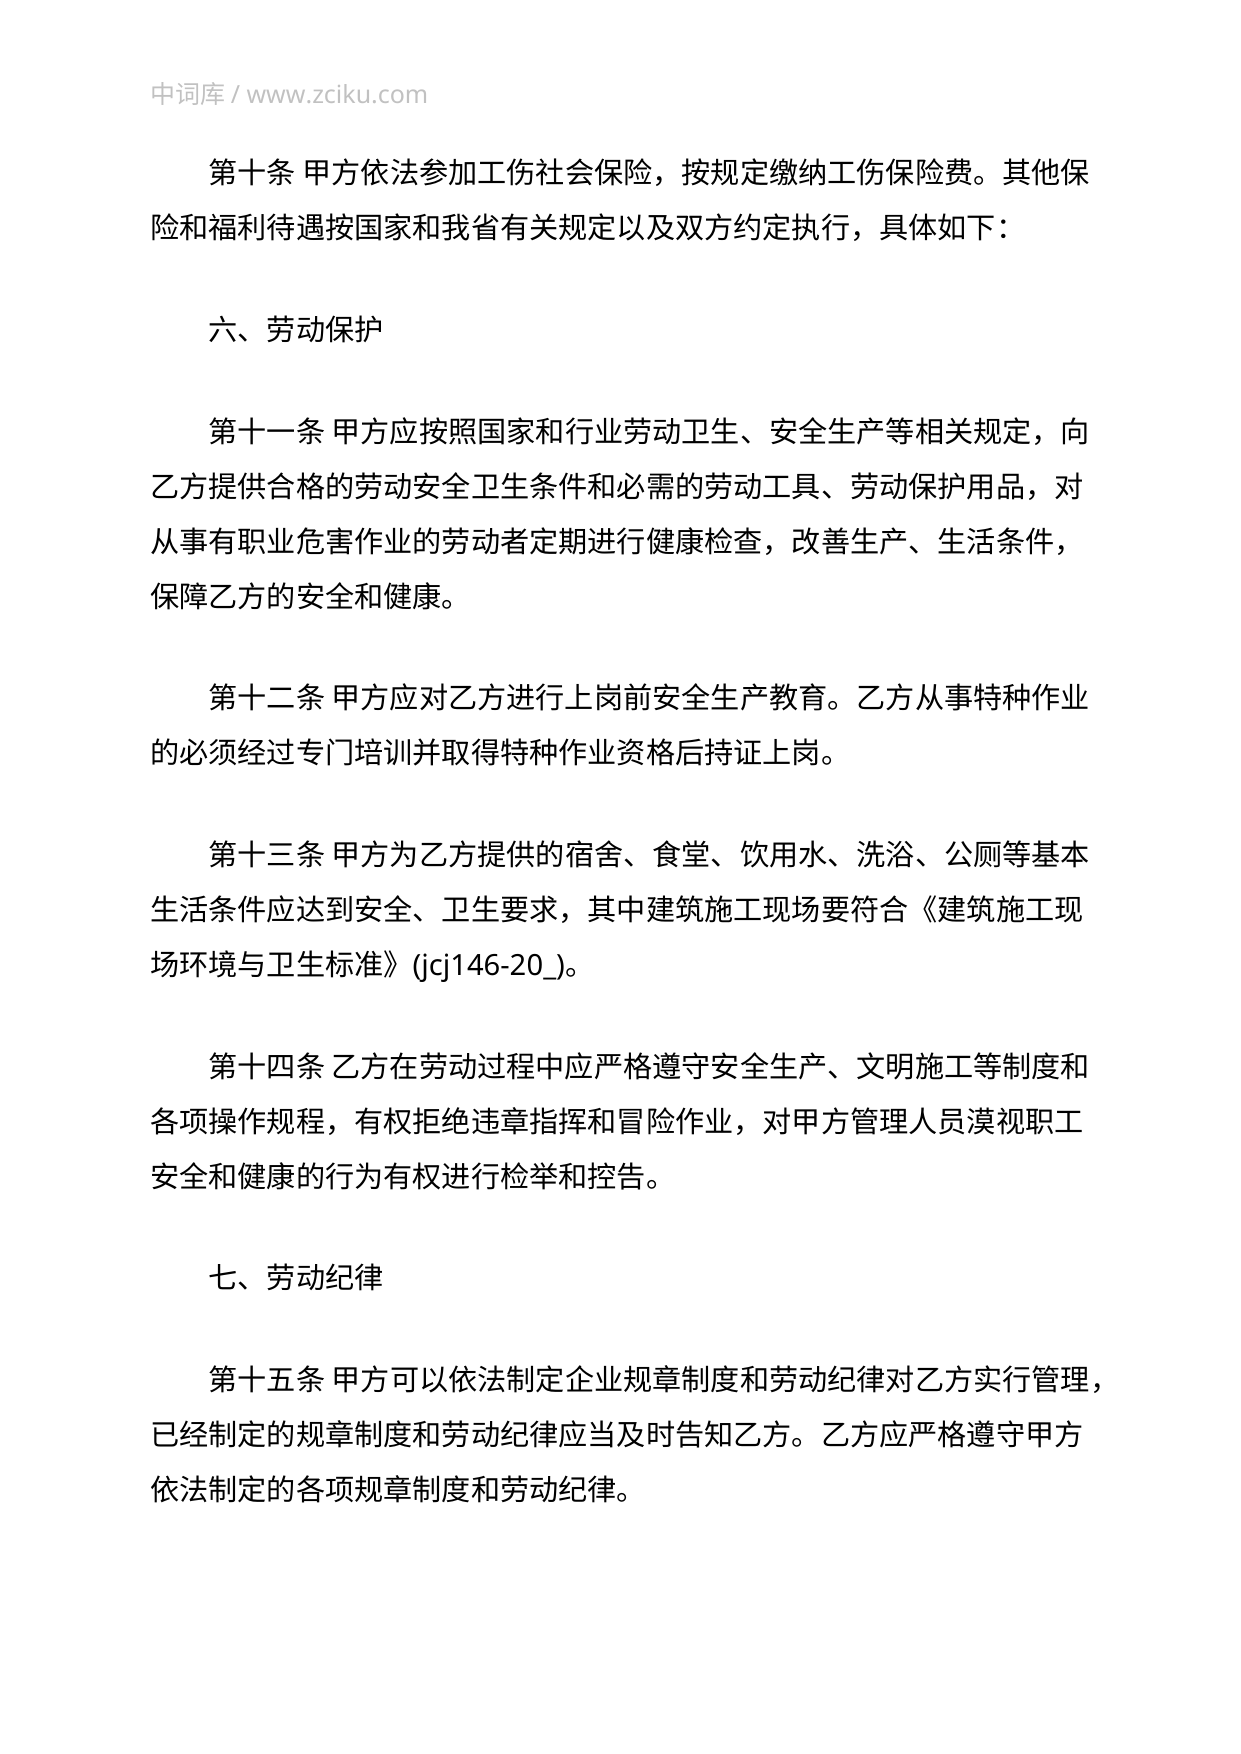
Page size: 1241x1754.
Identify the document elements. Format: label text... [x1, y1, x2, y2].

text 六、劳动保护 [150, 307, 1090, 349]
text 第十五条 甲方可以依法制定企业规章制度和劳动纪律对乙方实行管理，已经制定的规章制度和劳动纪律应当及时告知乙方。乙方应严格遵守甲方依法制定的各项规章制度和劳动纪律。 [150, 1357, 1090, 1509]
text 第十四条 乙方在劳动过程中应严格遵守安全生产、文明施工等制度和各项操作规程，有权拒绝违章指挥和冒险作业，对甲方管理人员漠视职工安全和健康的行为有权进行检举和控告。 [150, 1043, 1090, 1195]
text 第十三条 甲方为乙方提供的宿舍、食堂、饮用水、洗浴、公厕等基本生活条件应达到安全、卫生要求，其中建筑施工现场要符合《建筑施工现场环境与卫生标准》(jcj146-20_)。 [150, 832, 1090, 984]
text 第十条 甲方依法参加工伤社会保险，按规定缴纳工伤保险费。其他保险和福利待遇按国家和我省有关规定以及双方约定执行，具体如下： [150, 150, 1090, 247]
text 第十二条 甲方应对乙方进行上岗前安全生产教育。乙方从事特种作业的必须经过专门培训并取得特种作业资格后持证上岗。 [150, 675, 1090, 772]
text 七、劳动纪律 [150, 1255, 1090, 1297]
text 第十一条 甲方应按照国家和行业劳动卫生、安全生产等相关规定，向乙方提供合格的劳动安全卫生条件和必需的劳动工具、劳动保护用品，对从事有职业危害作业的劳动者定期进行健康检查，改善生产、生活条件，保障乙方的安全和健康。 [150, 408, 1090, 615]
